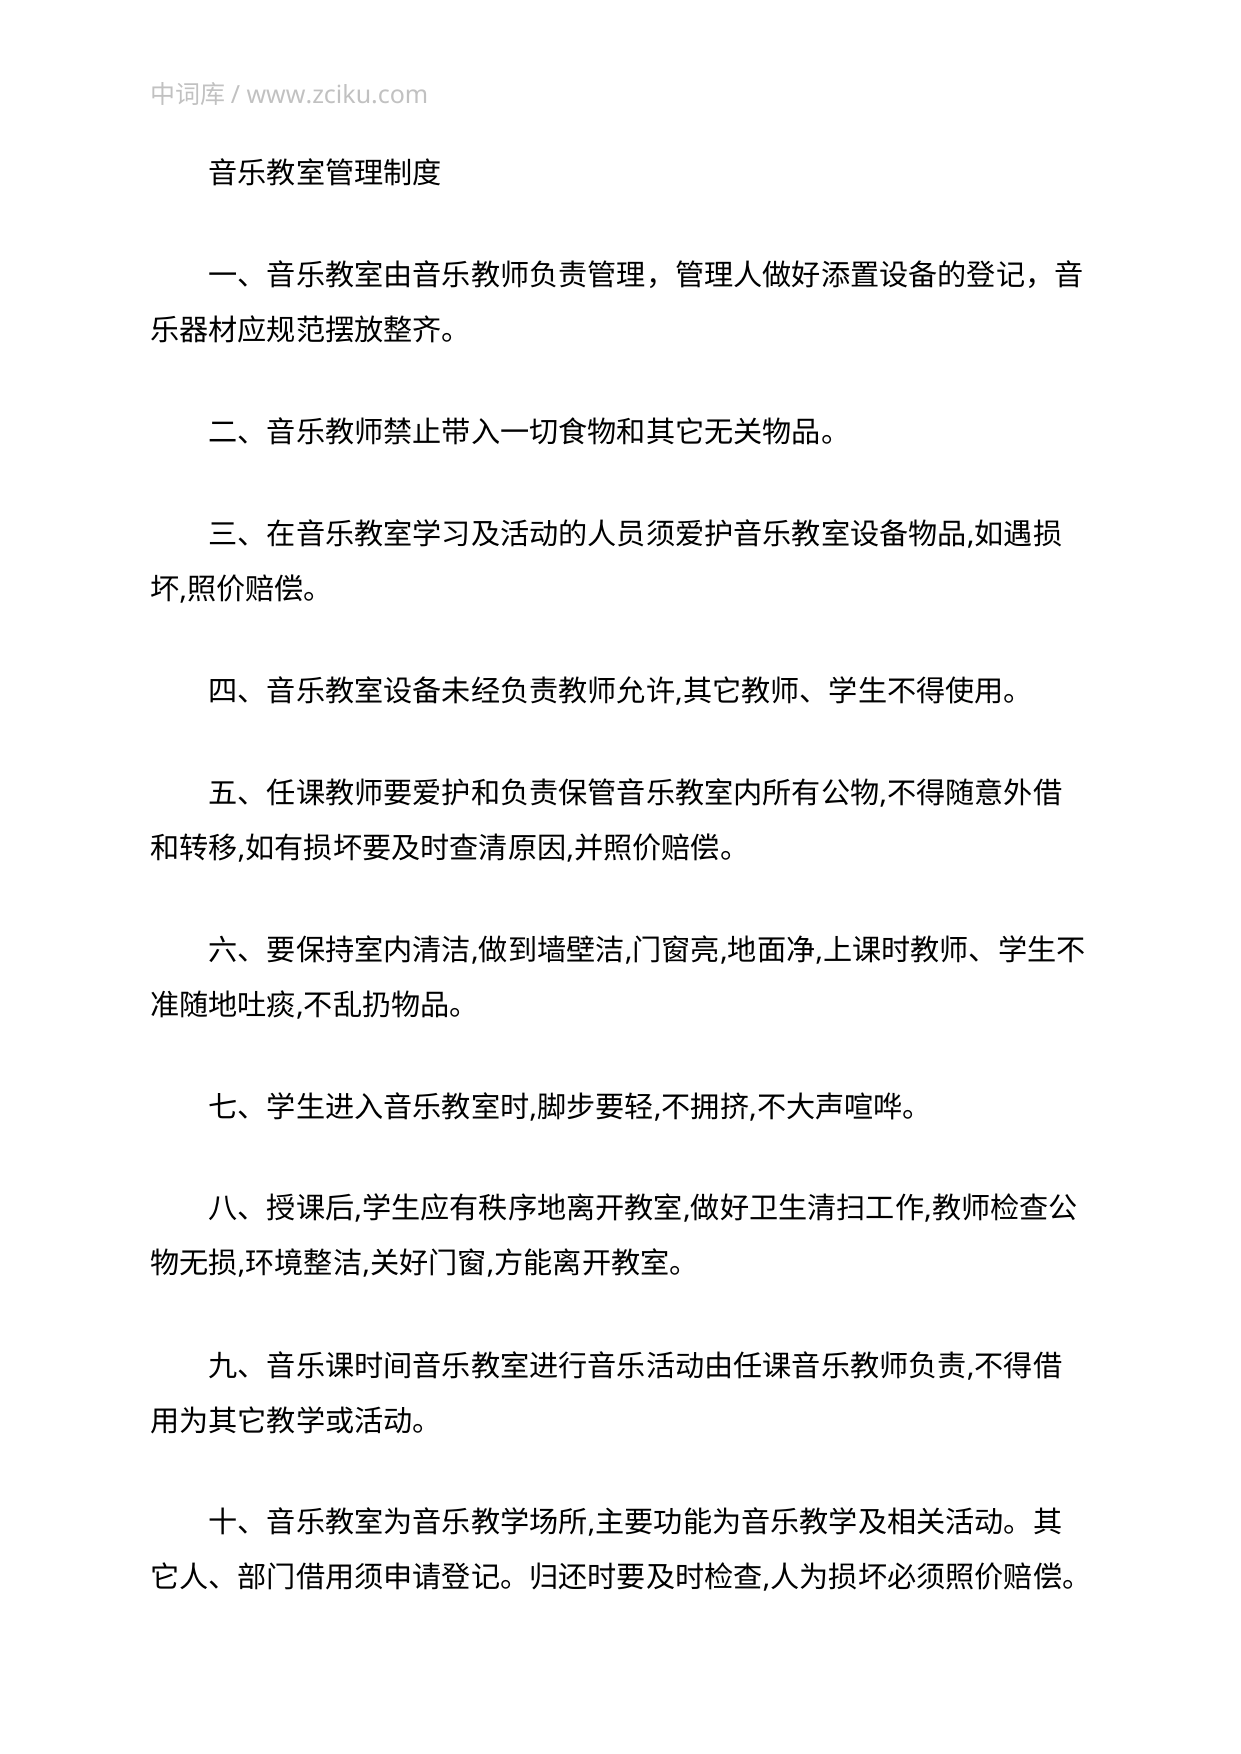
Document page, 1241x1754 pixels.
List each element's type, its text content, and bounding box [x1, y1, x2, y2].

text 四、音乐教室设备未经负责教师允许,其它教师、学生不得使用。 [150, 667, 1090, 709]
text 八、授课后,学生应有秩序地离开教室,做好卫生清扫工作,教师检查公物无损,环境整洁,关好门窗,方能离开教室。 [150, 1185, 1090, 1282]
text 九、音乐课时间音乐教室进行音乐活动由任课音乐教师负责,不得借用为其它教学或活动。 [150, 1342, 1090, 1439]
text 一、音乐教室由音乐教师负责管理，管理人做好添置设备的登记，音乐器材应规范摆放整齐。 [150, 252, 1090, 349]
text 六、要保持室内清洁,做到墙壁洁,门窗亮,地面净,上课时教师、学生不准随地吐痰,不乱扔物品。 [150, 926, 1090, 1023]
text 七、学生进入音乐教室时,脚步要轻,不拥挤,不大声喧哗。 [150, 1083, 1090, 1126]
text 五、任课教师要爱护和负责保管音乐教室内所有公物,不得随意外借和转移,如有损坏要及时查清原因,并照价赔偿。 [150, 769, 1090, 867]
text 三、在音乐教室学习及活动的人员须爱护音乐教室设备物品,如遇损坏,照价赔偿。 [150, 510, 1090, 608]
text 音乐教室管理制度 [150, 150, 1090, 192]
text 十、音乐教室为音乐教学场所,主要功能为音乐教学及相关活动。其它人、部门借用须申请登记。归还时要及时检查,人为损坏必须照价赔偿。 [150, 1499, 1090, 1596]
text 二、音乐教师禁止带入一切食物和其它无关物品。 [150, 408, 1090, 451]
